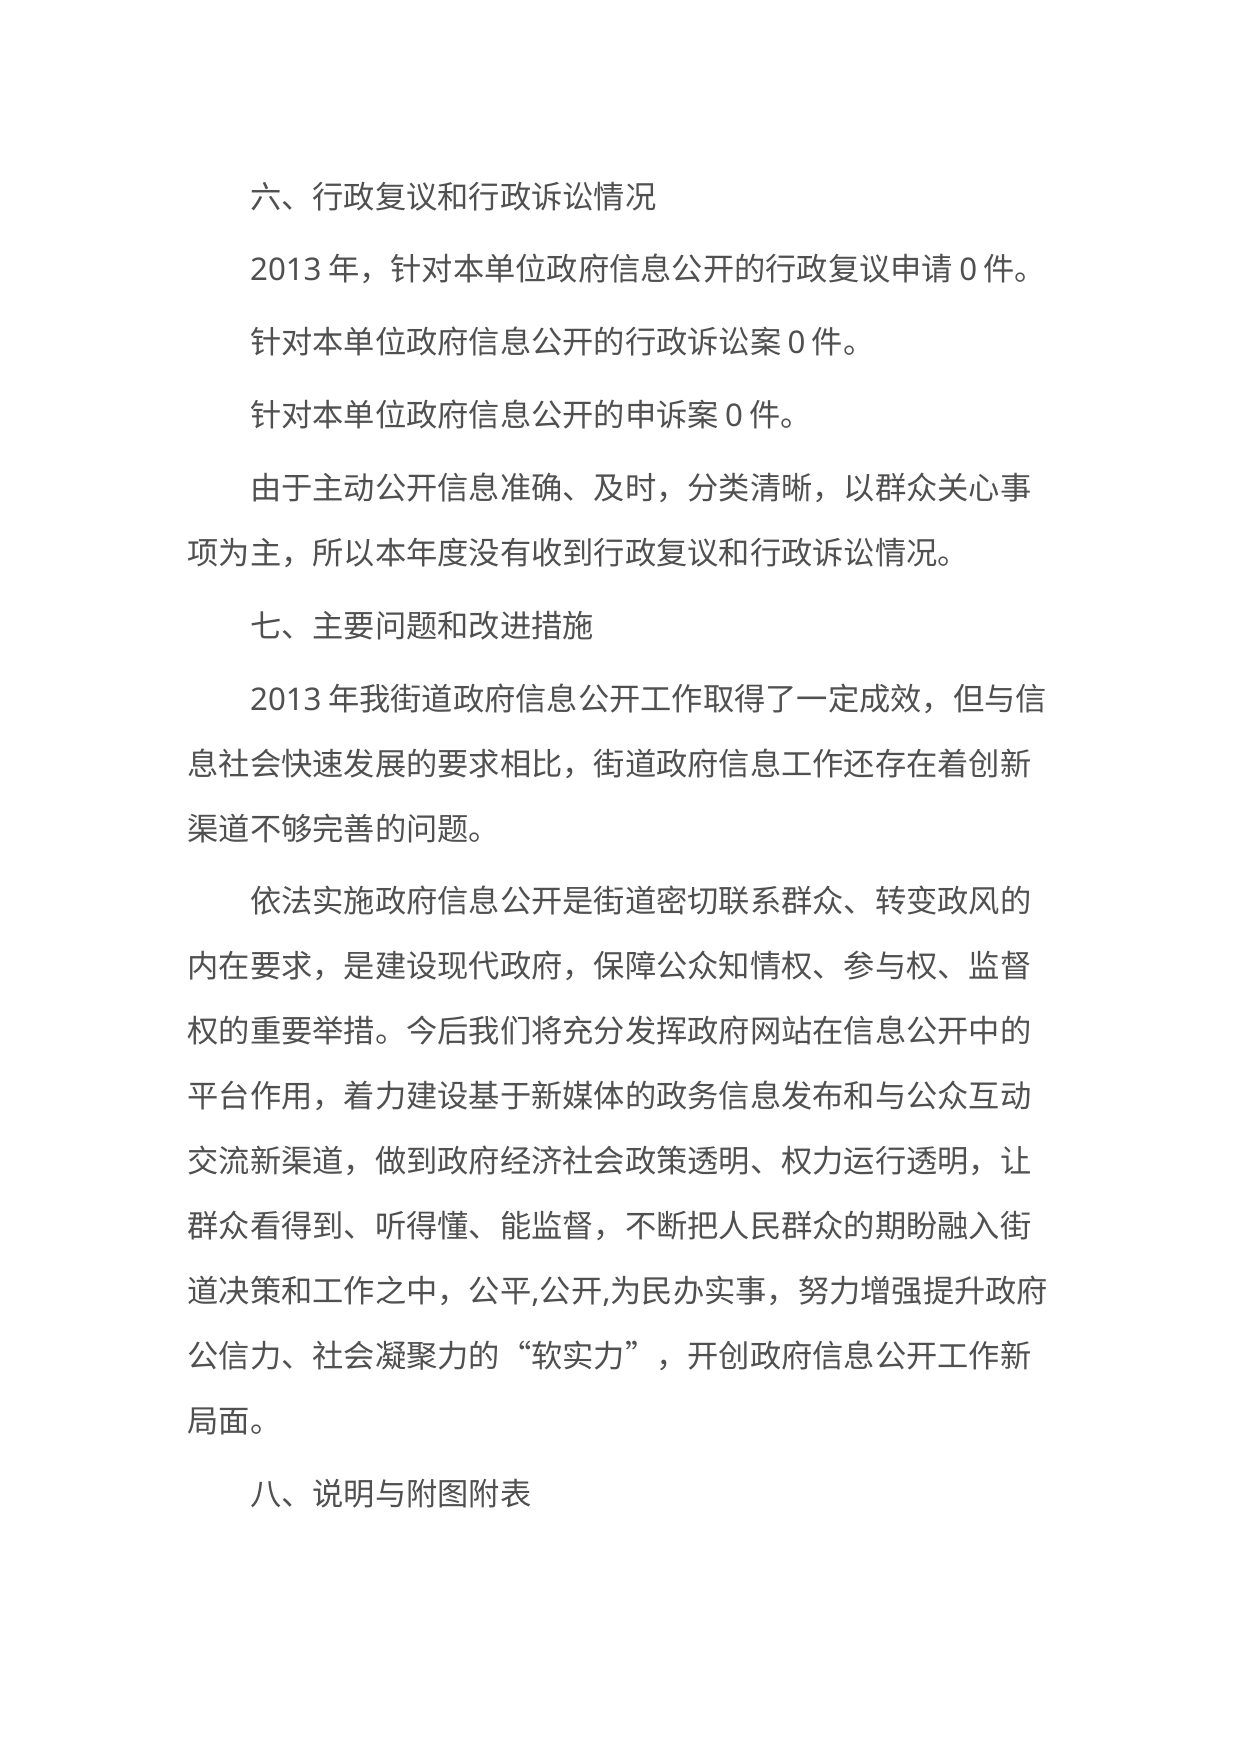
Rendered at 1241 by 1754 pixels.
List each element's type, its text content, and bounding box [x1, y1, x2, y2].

text 八、说明与附图附表 [187, 1459, 1053, 1524]
text 由于主动公开信息准确、及时，分类清晰，以群众关心事项为主，所以本年度没有收到行政复议和行政诉讼情况。 [187, 453, 1053, 583]
text 六、行政复议和行政诉讼情况 [187, 162, 1053, 227]
text 针对本单位政府信息公开的申诉案0件。 [187, 380, 1053, 445]
text 2013年我街道政府信息公开工作取得了一定成效，但与信息社会快速发展的要求相比，街道政府信息工作还存在着创新渠道不够完善的问题。 [187, 664, 1053, 859]
text 依法实施政府信息公开是街道密切联系群众、转变政风的内在要求，是建设现代政府，保障公众知情权、参与权、监督权的重要举措。今后我们将充分发挥政府网站在信息公开中的平台作用，着力建设基于新媒体的政务信息发布和与公众互动交流新渠道，做到政府经济社会政策透明、权力运行透明，让群众看得到、听得懂、能监督，不断把人民群众的期盼融入街道决策和工作之中，公平,公开,为民办实事，努力增强提升政府公信力、社会凝聚力的“软实力”，开创政府信息公开工作新局面。 [187, 867, 1053, 1452]
text 针对本单位政府信息公开的行政诉讼案0件。 [187, 308, 1053, 373]
text 2013年，针对本单位政府信息公开的行政复议申请0件。 [187, 235, 1053, 300]
text 七、主要问题和改进措施 [187, 591, 1053, 656]
